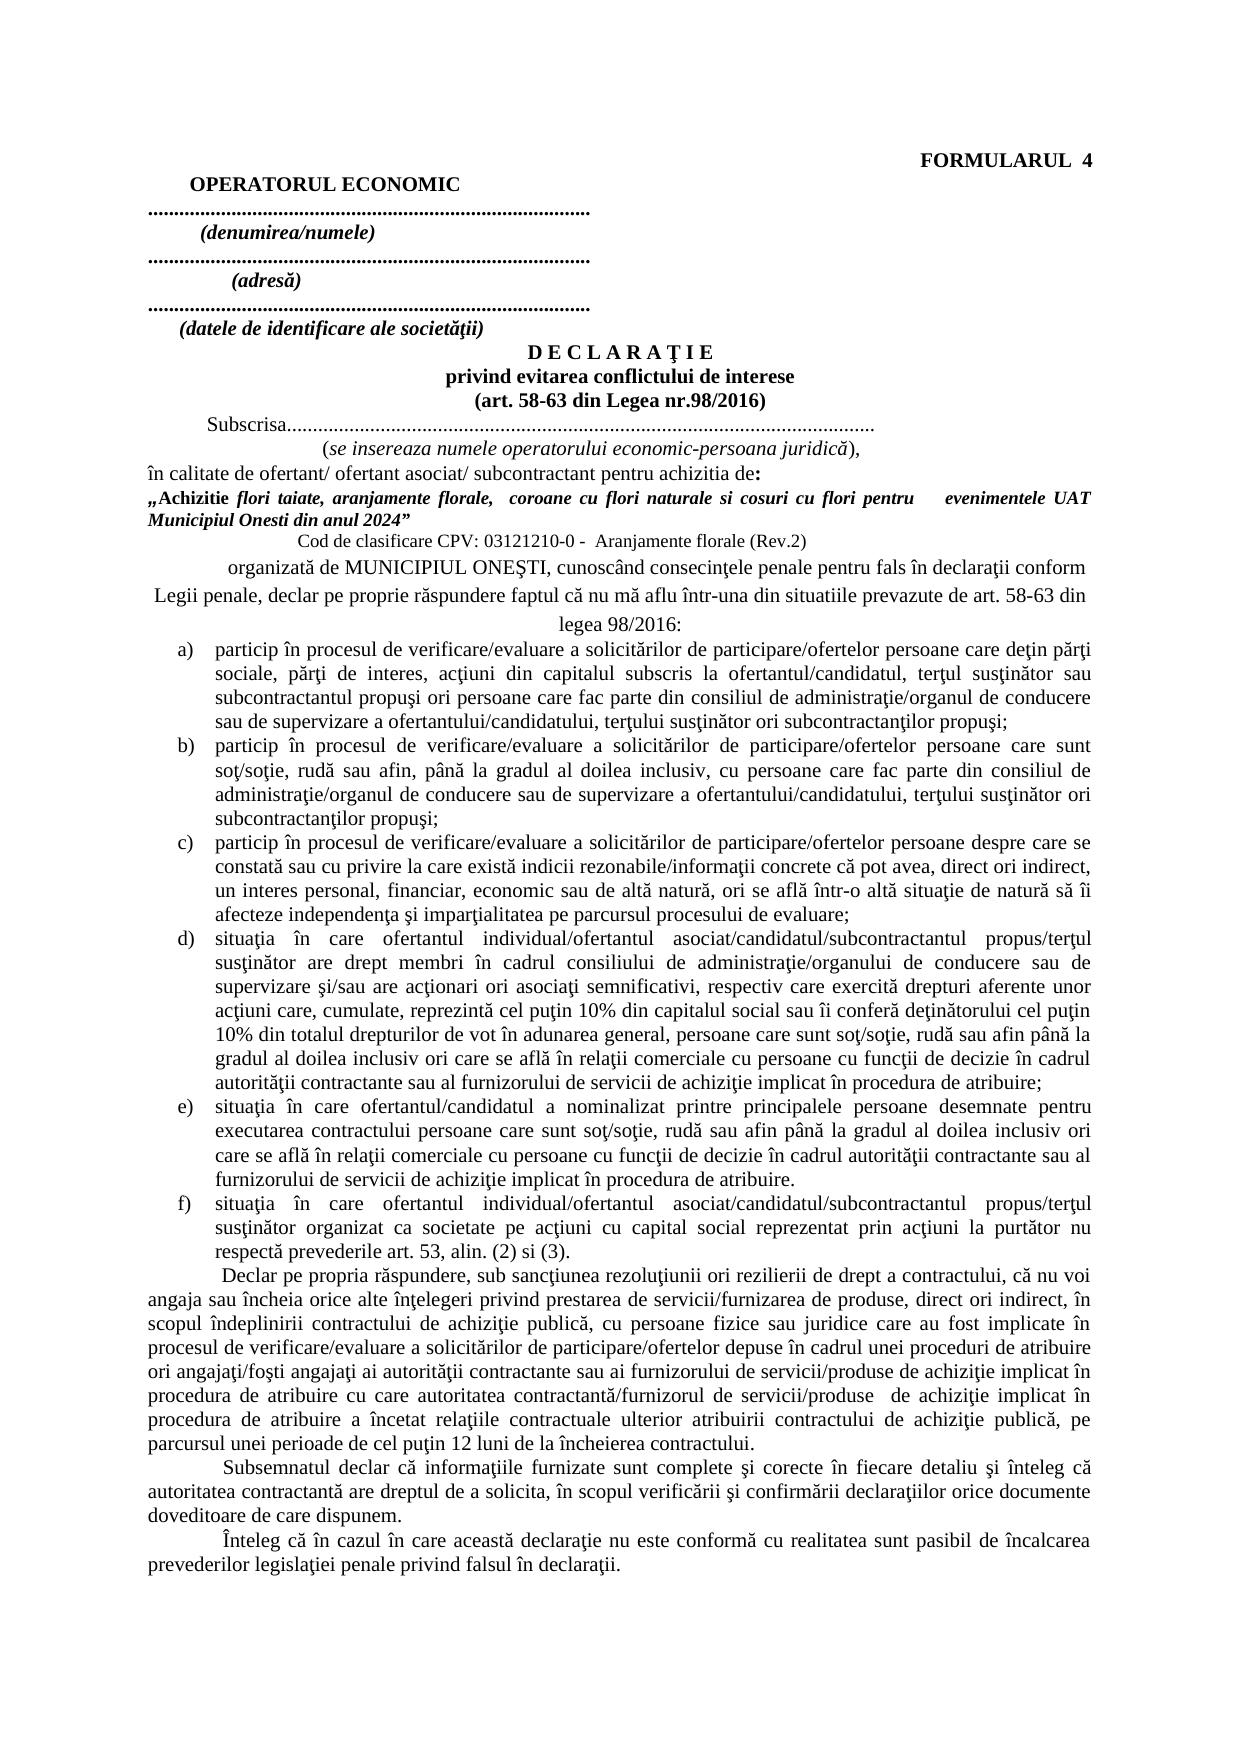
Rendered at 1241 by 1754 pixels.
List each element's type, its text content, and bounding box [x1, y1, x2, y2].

text FORMULARUL 4 [148, 148, 1093, 172]
list situaţia în care ofertantul individual/ofertantul asociat/candidatul/subcontractantul propus/terţul susţinător are drept membri în cadrul consiliului de administraţie/organului de conducere sau de supervizare şi/sau are acţionari ori asociaţi semnificativi, respectiv care exercită drepturi aferente unor acţiuni care, cumulate, reprezintă cel puţin 10% din capitalul social sau îi conferă deţinătorului cel puţin 10% din totalul drepturilor de vot în adunarea general, persoane care sunt soţ/soţie, rudă sau afin până la gradul al doilea inclusiv ori care se află în relaţii comerciale cu persoane cu funcţii de decizie în cadrul autorităţii contractante sau al furnizorului de servicii de achiziţie implicat în procedura de atribuire; [177, 926, 1093, 1094]
list particip în procesul de verificare/evaluare a solicitărilor de participare/ofertelor persoane despre care se constată sau cu privire la care există indicii rezonabile/informaţii concrete că pot avea, direct ori indirect, un interes personal, financiar, economic sau de altă natură, ori se află într-o altă situaţie de natură să îi afecteze independenţa şi imparţialitatea pe parcursul procesului de evaluare; [177, 830, 1093, 926]
list particip în procesul de verificare/evaluare a solicitărilor de participare/ofertelor persoane care sunt soţ/soţie, rudă sau afin, până la gradul al doilea inclusiv, cu persoane care fac parte din consiliul de administraţie/organul de conducere sau de supervizare a ofertantului/candidatului, terţului susţinător ori subcontractanţilor propuşi; [177, 733, 1093, 830]
list situaţia în care ofertantul individual/ofertantul asociat/candidatul/subcontractantul propus/terţul susţinător organizat ca societate pe acţiuni cu capital social reprezentat prin acţiuni la purtător nu respectă prevederile art. 53, alin. (2) si (3). [177, 1191, 1093, 1263]
list particip în procesul de verificare/evaluare a solicitărilor de participare/ofertelor persoane care deţin părţi sociale, părţi de interes, acţiuni din capitalul subscris la ofertantul/candidatul, terţul susţinător sau subcontractantul propuşi ori persoane care fac parte din consiliul de administraţie/organul de conducere sau de supervizare a ofertantului/candidatului, terţului susţinător ori subcontractanţilor propuşi; [177, 637, 1093, 733]
text (denumirea/numele) [148, 220, 1093, 244]
text Subsemnatul declar că informaţiile furnizate sunt complete şi corecte în fiecare detaliu şi înteleg că autoritatea contractantă are dreptul de a solicita, în scopul verificării şi confirmării declaraţiilor orice documente doveditoare de care dispunem. [148, 1455, 1093, 1527]
text OPERATORUL ECONOMIC [148, 172, 1093, 196]
text în calitate de ofertant/ ofertant asociat/ subcontractant pentru achizitia de: [148, 460, 1093, 484]
text Declar pe propria răspundere, sub sancţiunea rezoluţiunii ori rezilierii de drept a contractului, că nu voi angaja sau încheia orice alte înţelegeri privind prestarea de servicii/furnizarea de produse, direct ori indirect, în scopul îndeplinirii contractului de achiziţie publică, cu persoane fizice sau juridice care au fost implicate în procesul de verificare/evaluare a solicitărilor de participare/ofertelor depuse în cadrul unei proceduri de atribuire ori angajaţi/foşti angajaţi ai autorităţii contractante sau ai furnizorului de servicii/produse de achiziţie implicat în procedura de atribuire cu care autoritatea contractantă/furnizorul de servicii/produse de achiziţie implicat în procedura de atribuire a încetat relaţiile contractuale ulterior atribuirii contractului de achiziţie publică, pe parcursul unei perioade de cel puţin 12 luni de la încheierea contractului. [148, 1263, 1093, 1455]
text (art. 58-63 din Legea nr.98/2016) [148, 388, 1093, 412]
list situaţia în care ofertantul/candidatul a nominalizat printre principalele persoane desemnate pentru executarea contractului persoane care sunt soţ/soţie, rudă sau afin până la gradul al doilea inclusiv ori care se află în relaţii comerciale cu persoane cu funcţii de decizie în cadrul autorităţii contractante sau al furnizorului de servicii de achiziţie implicat în procedura de atribuire. [177, 1094, 1093, 1191]
text (se insereaza numele operatorului economic-persoana juridică), [202, 436, 1093, 460]
text ..................................................................................... [148, 196, 1093, 220]
text D E C L A R A Ţ I E [148, 340, 1093, 364]
text ..................................................................................... [148, 244, 1093, 268]
text organizată de MUNICIPIUL ONEŞTI, cunoscând consecinţele penale pentru fals în declaraţii conform Legii penale, declar pe proprie răspundere faptul că nu mă aflu într-una din situatiile prevazute de art. 58-63 din legea 98/2016: [148, 552, 1093, 637]
text (datele de identificare ale societăţii) [148, 316, 1093, 340]
text privind evitarea conflictului de interese [148, 364, 1093, 388]
text ..................................................................................... [148, 292, 1093, 316]
text Subscrisa................................................................................................................. [148, 412, 1093, 436]
text Cod de clasificare CPV: 03121210-0 - Aranjamente florale (Rev.2) [148, 530, 1093, 552]
text (adresă) [148, 268, 1093, 292]
text „Achizitie flori taiate, aranjamente florale, coroane cu flori naturale si cosuri cu flori pentru evenimentele UAT Municipiul Onesti din anul 2024” [148, 484, 1093, 530]
text Înteleg că în cazul în care această declaraţie nu este conformă cu realitatea sunt pasibil de încalcarea prevederilor legislaţiei penale privind falsul în declaraţii. [148, 1527, 1093, 1576]
